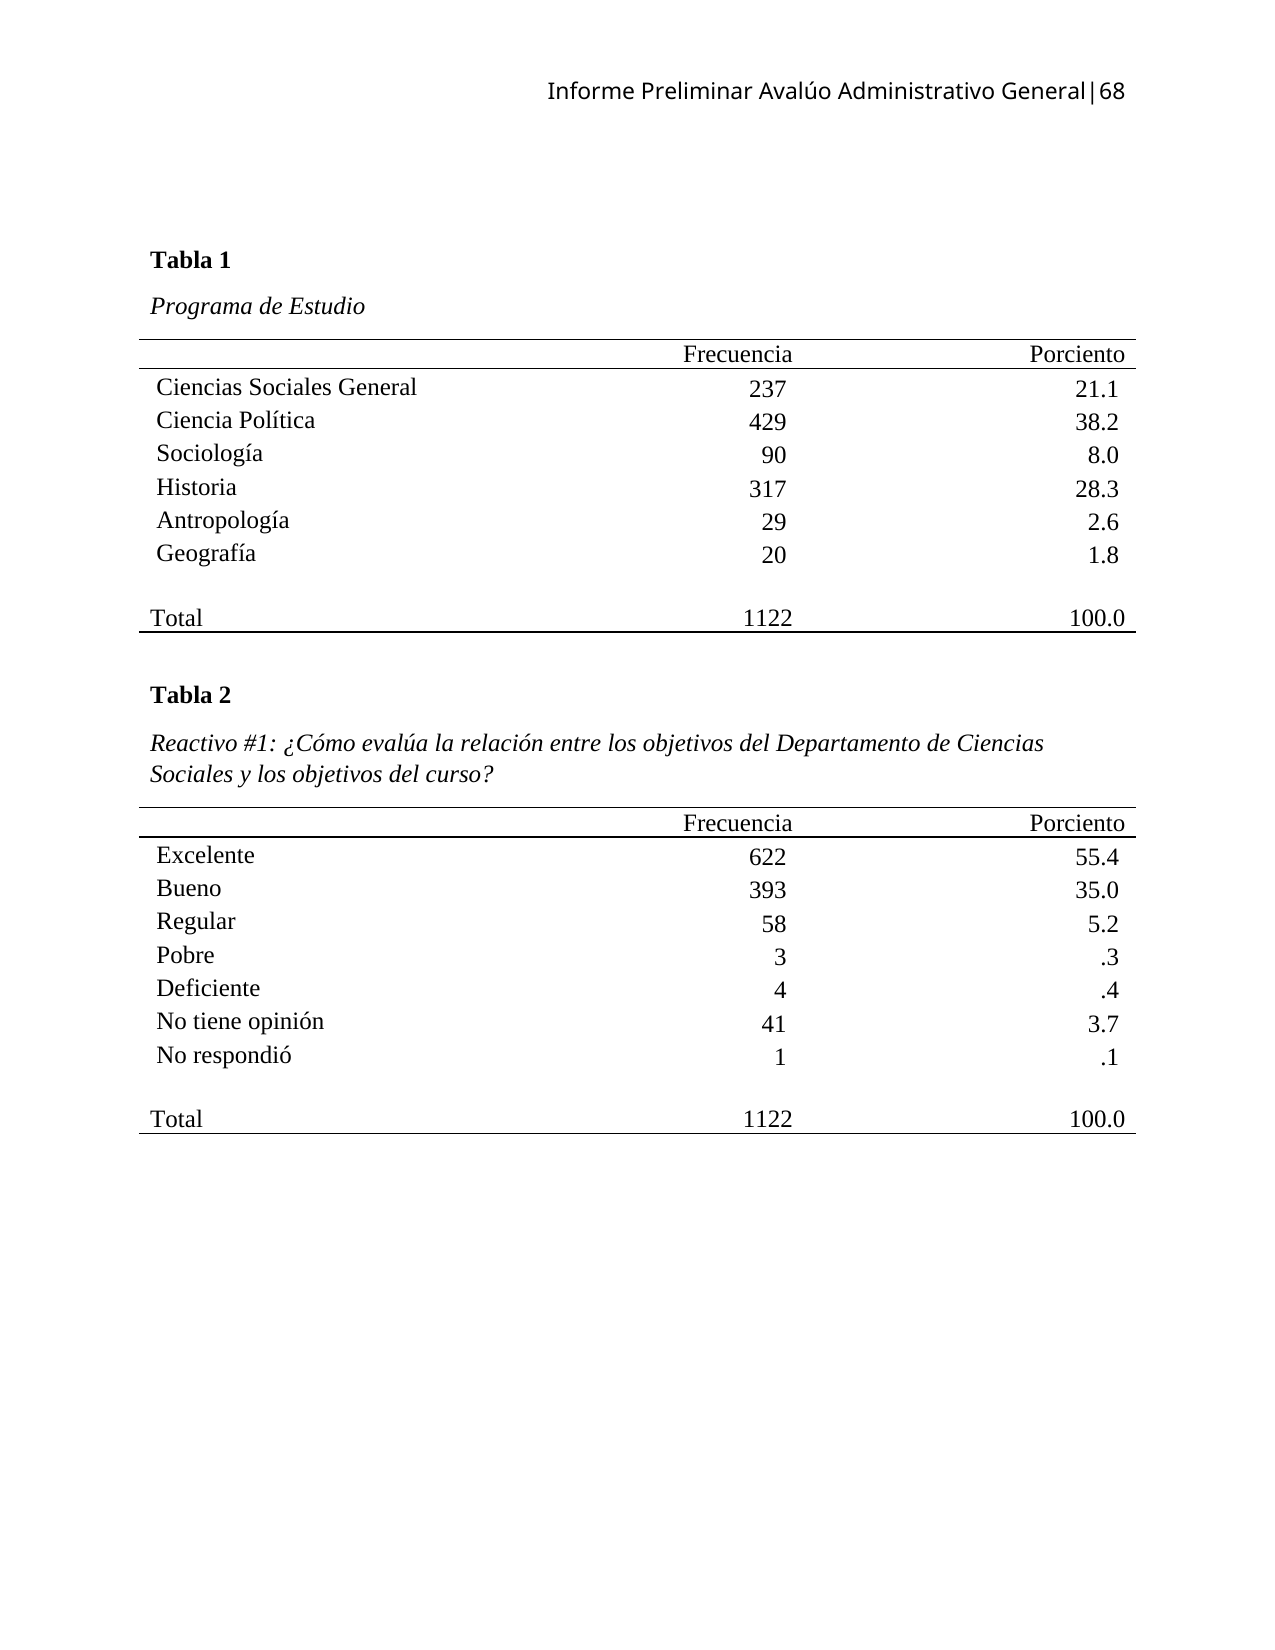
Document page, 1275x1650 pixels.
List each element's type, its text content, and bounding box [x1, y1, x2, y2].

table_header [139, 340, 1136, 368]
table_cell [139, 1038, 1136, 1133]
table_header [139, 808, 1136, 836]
text Tabla 1 [150, 245, 1125, 274]
text Tabla 2 [150, 680, 1125, 709]
text Reactivo #1: ¿Cómo evalúa la relación entre los objetivos del Departamento de Ciencias Sociales y los objetivos del curso? [150, 728, 1125, 788]
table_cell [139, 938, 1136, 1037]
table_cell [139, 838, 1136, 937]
text Programa de Estudio [150, 291, 1125, 319]
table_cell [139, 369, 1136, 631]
